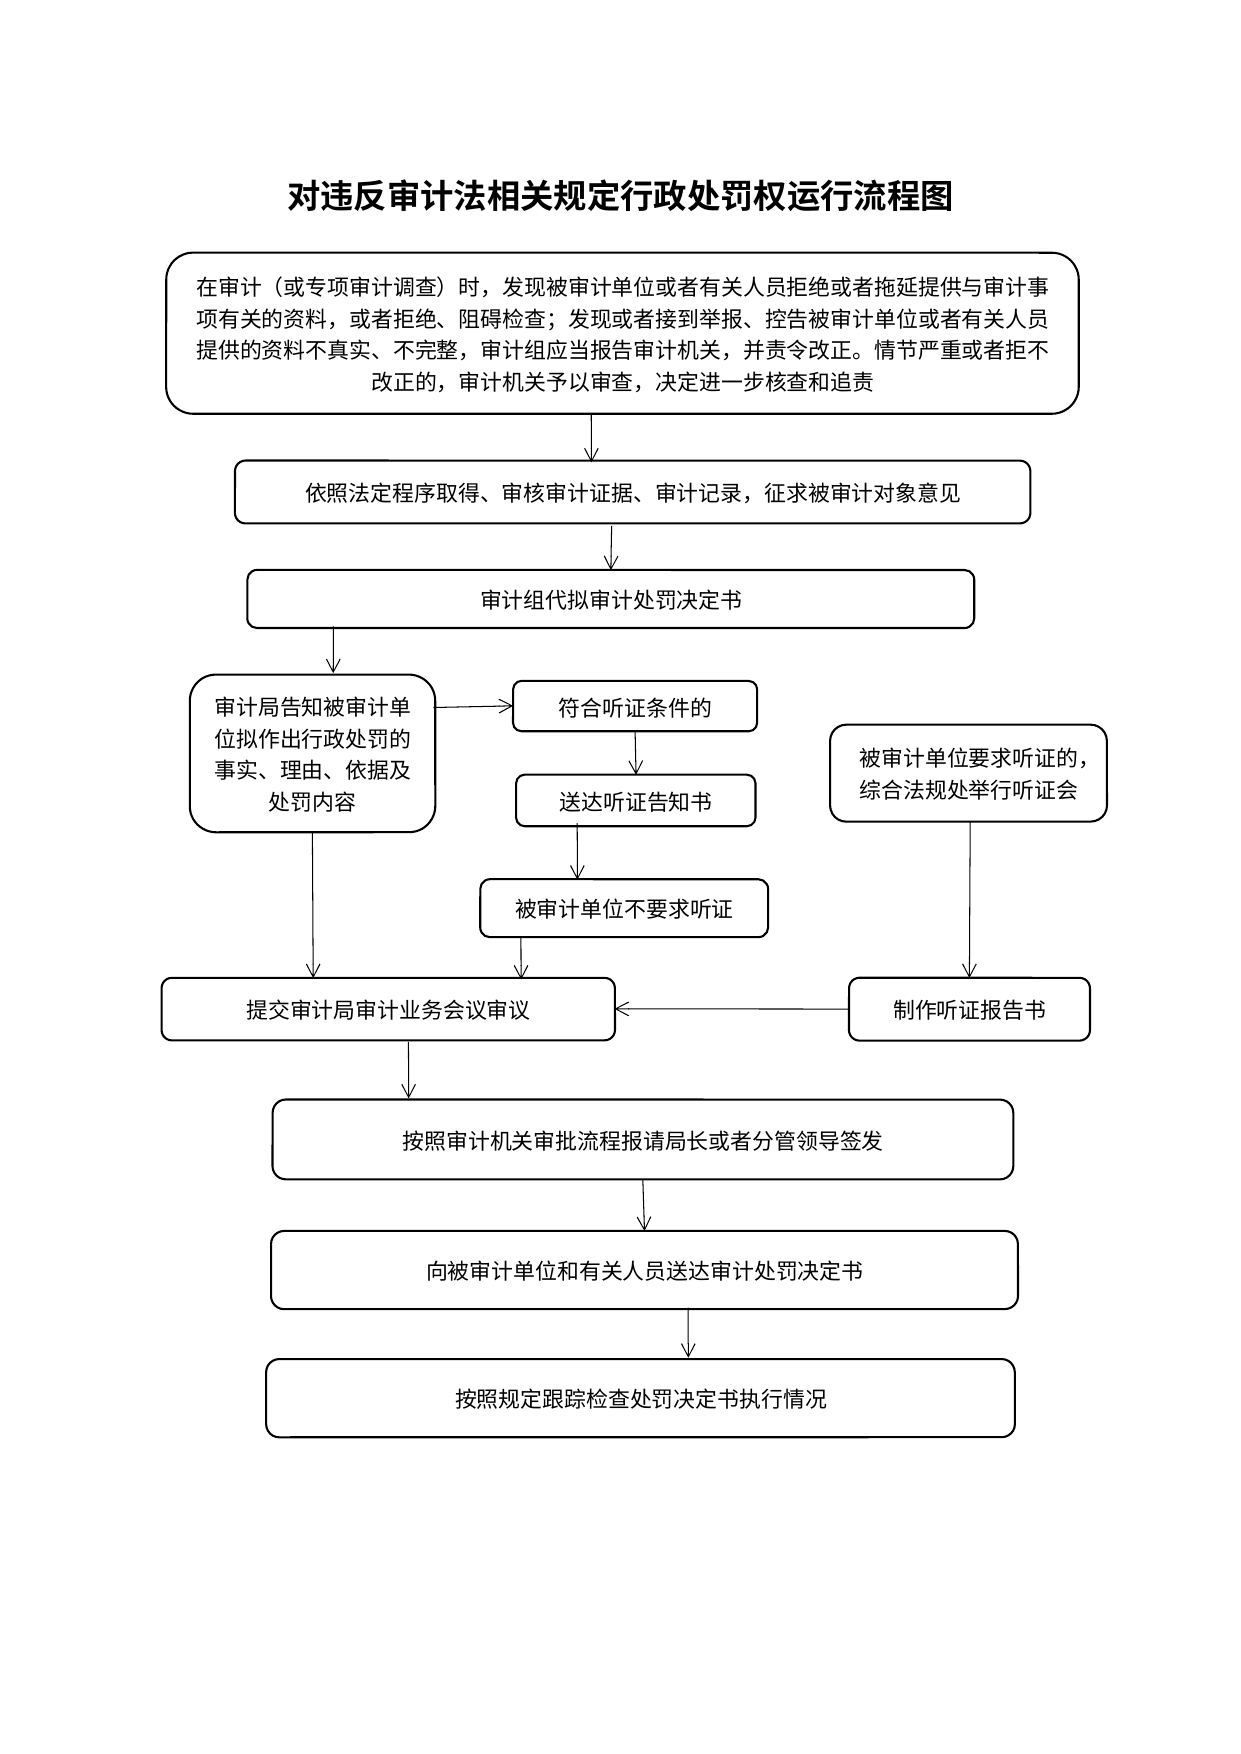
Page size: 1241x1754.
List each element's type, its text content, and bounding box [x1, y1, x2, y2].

text 对违反审计法相关规定行政处罚权运行流程图 [187, 162, 1053, 227]
